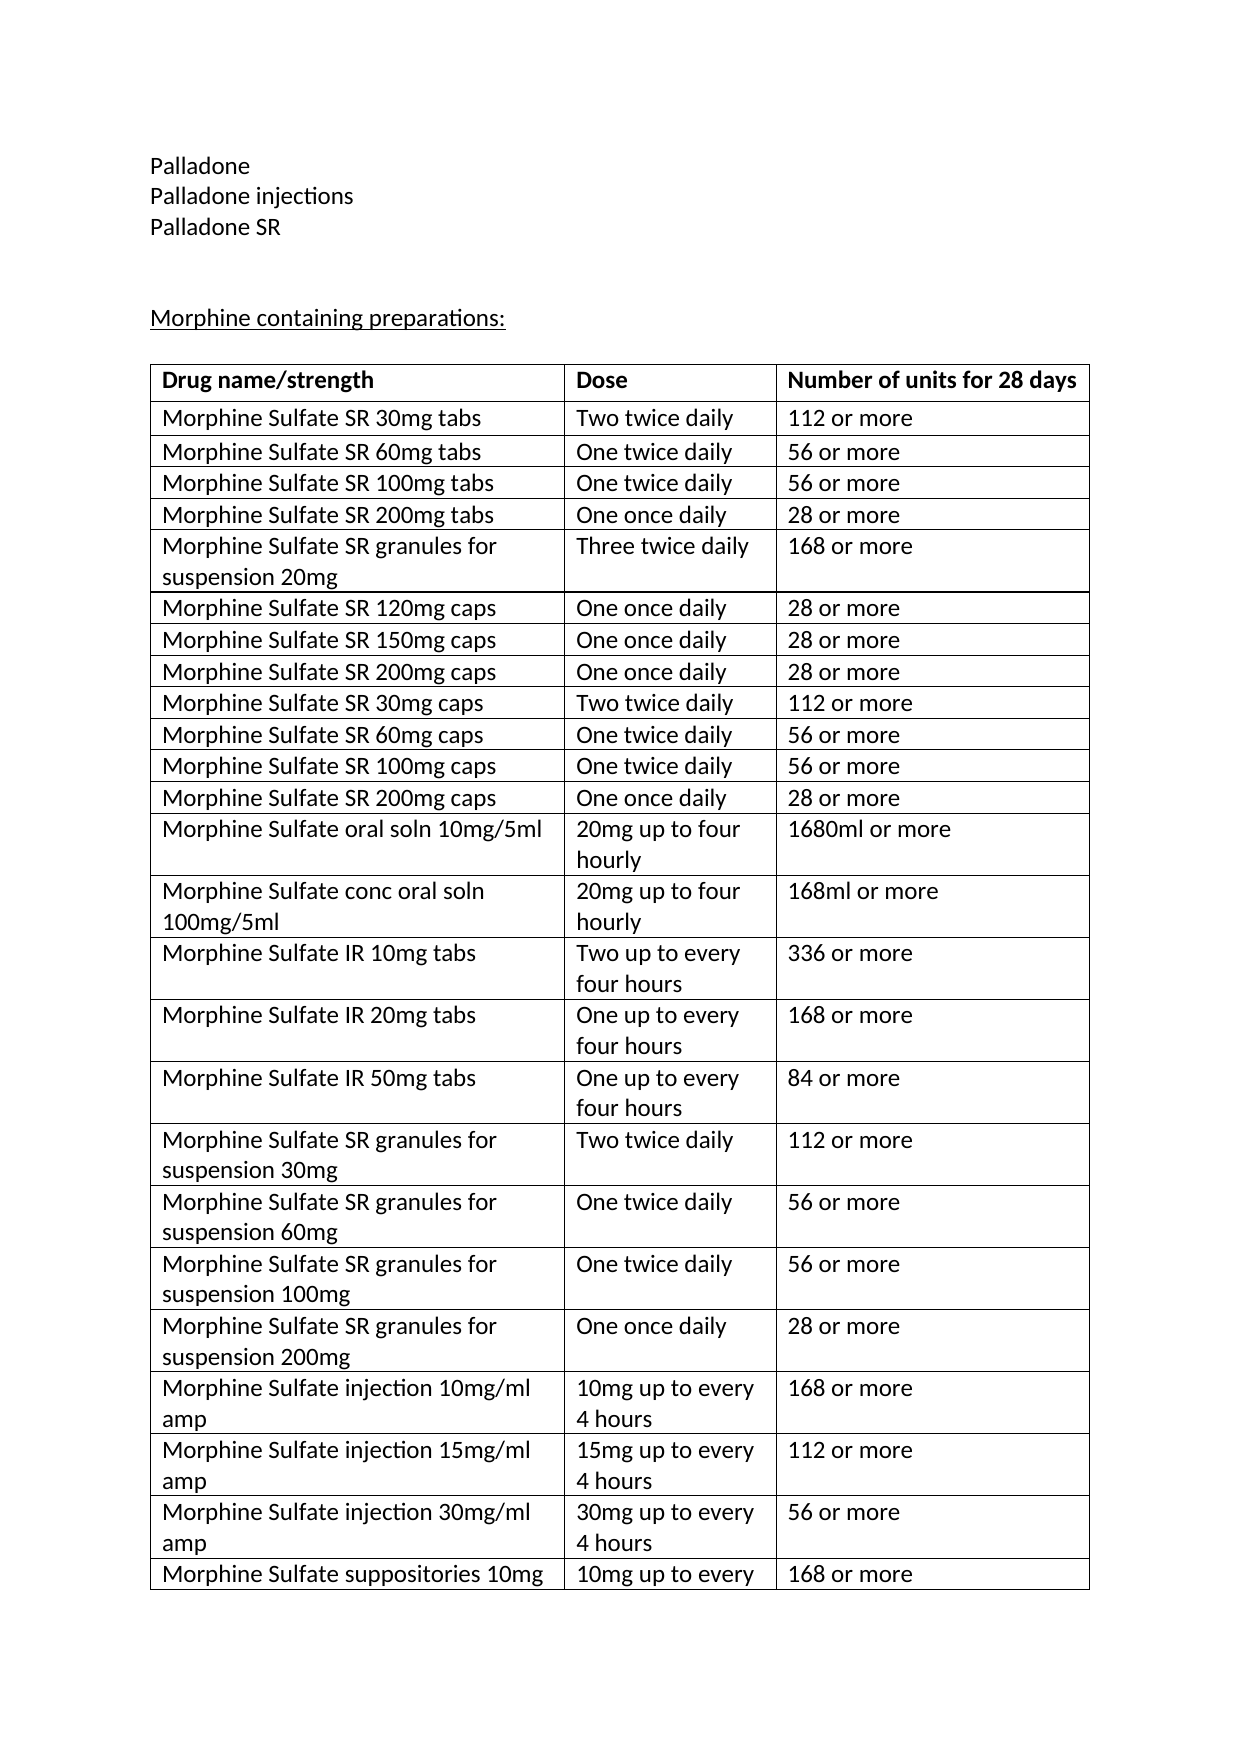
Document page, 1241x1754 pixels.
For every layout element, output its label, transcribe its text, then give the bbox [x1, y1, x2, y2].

table_cell 28 or more [777, 624, 1089, 654]
table_cell Morphine Sulfate SR granules for suspension 200mg [151, 1310, 564, 1371]
table_cell Morphine Sulfate SR granules for suspension 60mg [151, 1186, 564, 1247]
table_cell 1680ml or more [777, 814, 1089, 874]
table_cell One once daily [565, 593, 776, 623]
table_cell 28 or more [777, 656, 1089, 686]
table_cell One up to every four hours [565, 1062, 776, 1123]
table_cell 56 or more [777, 436, 1089, 466]
table_cell Morphine Sulfate SR granules for suspension 30mg [151, 1124, 564, 1185]
table_cell 56 or more [777, 467, 1089, 498]
table_cell 20mg up to four hourly [565, 876, 776, 937]
table_cell Morphine Sulfate SR granules for suspension 20mg [151, 530, 564, 591]
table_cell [151, 1559, 564, 1589]
table_cell 28 or more [777, 499, 1089, 529]
table_header Drug name/strength [151, 365, 564, 401]
table_cell One twice daily [565, 467, 776, 498]
table_cell 15mg up to every 4 hours [565, 1434, 776, 1495]
table_cell 168ml or more [777, 876, 1089, 937]
table_cell 112 or more [777, 1434, 1089, 1495]
table_header Number of units for 28 days [777, 365, 1089, 401]
table_cell Morphine Sulfate injection 30mg/ml amp [151, 1496, 564, 1557]
text Palladone [150, 150, 1090, 181]
table_cell Morphine Sulfate conc oral soln 100mg/5ml [151, 876, 564, 937]
table_cell Morphine Sulfate SR 100mg caps [151, 750, 564, 781]
table_cell 10mg up to every 4 hours [565, 1372, 776, 1433]
table_cell Morphine Sulfate SR 60mg tabs [151, 436, 564, 466]
table_cell 56 or more [777, 719, 1089, 749]
table_cell 56 or more [777, 1248, 1089, 1309]
table_cell 56 or more [777, 750, 1089, 781]
table_cell Morphine Sulfate SR 120mg caps [151, 593, 564, 623]
table_cell Morphine Sulfate SR 100mg tabs [151, 467, 564, 498]
table_cell 168 or more [777, 1000, 1089, 1061]
table_cell 336 or more [777, 938, 1089, 999]
table_cell Morphine Sulfate oral soln 10mg/5ml [151, 814, 564, 874]
table_cell 30mg up to every 4 hours [565, 1496, 776, 1557]
table_cell Two twice daily [565, 1124, 776, 1185]
table_cell Morphine Sulfate SR 200mg caps [151, 656, 564, 686]
table_header Dose [565, 365, 776, 401]
table_cell 20mg up to four hourly [565, 814, 776, 874]
table_cell 28 or more [777, 1310, 1089, 1371]
text Palladone SR [150, 211, 1090, 242]
text Palladone injections [150, 181, 1090, 211]
table_cell Morphine Sulfate IR 20mg tabs [151, 1000, 564, 1061]
table_cell 168 or more [777, 530, 1089, 591]
table_cell One twice daily [565, 750, 776, 781]
table_cell One twice daily [565, 436, 776, 466]
table_cell One twice daily [565, 1248, 776, 1309]
table_cell One once daily [565, 1310, 776, 1371]
table_cell One once daily [565, 782, 776, 812]
table_cell 28 or more [777, 593, 1089, 623]
table_cell Morphine Sulfate injection 10mg/ml amp [151, 1372, 564, 1433]
table_cell One once daily [565, 656, 776, 686]
table_cell Morphine Sulfate SR 200mg caps [151, 782, 564, 812]
table_cell Morphine Sulfate SR granules for suspension 100mg [151, 1248, 564, 1309]
table_cell Morphine Sulfate SR 200mg tabs [151, 499, 564, 529]
table_cell Morphine Sulfate IR 10mg tabs [151, 938, 564, 999]
table_cell Two twice daily [565, 687, 776, 718]
table_cell 168 or more [777, 1372, 1089, 1433]
table_cell Morphine Sulfate SR 150mg caps [151, 624, 564, 654]
table_cell One once daily [565, 499, 776, 529]
table_cell Morphine Sulfate SR 60mg caps [151, 719, 564, 749]
table_cell 28 or more [777, 782, 1089, 812]
table_cell 112 or more [777, 1124, 1089, 1185]
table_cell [565, 1559, 776, 1589]
table_cell Three twice daily [565, 530, 776, 591]
table_cell 56 or more [777, 1186, 1089, 1247]
table_cell 112 or more [777, 402, 1089, 435]
table_cell 56 or more [777, 1496, 1089, 1557]
table_cell One twice daily [565, 1186, 776, 1247]
table_cell Morphine Sulfate injection 15mg/ml amp [151, 1434, 564, 1495]
table_cell One up to every four hours [565, 1000, 776, 1061]
table_cell Morphine Sulfate IR 50mg tabs [151, 1062, 564, 1123]
table_cell 112 or more [777, 687, 1089, 718]
table_cell Morphine Sulfate SR 30mg tabs [151, 402, 564, 435]
table_cell Morphine Sulfate SR 30mg caps [151, 687, 564, 718]
table_cell Two up to every four hours [565, 938, 776, 999]
text Morphine containing preparations: [150, 303, 1090, 333]
table_cell Two twice daily [565, 402, 776, 435]
table_cell One once daily [565, 624, 776, 654]
table_cell 168 or more [777, 1559, 1089, 1589]
table_cell 84 or more [777, 1062, 1089, 1123]
table_cell One twice daily [565, 719, 776, 749]
